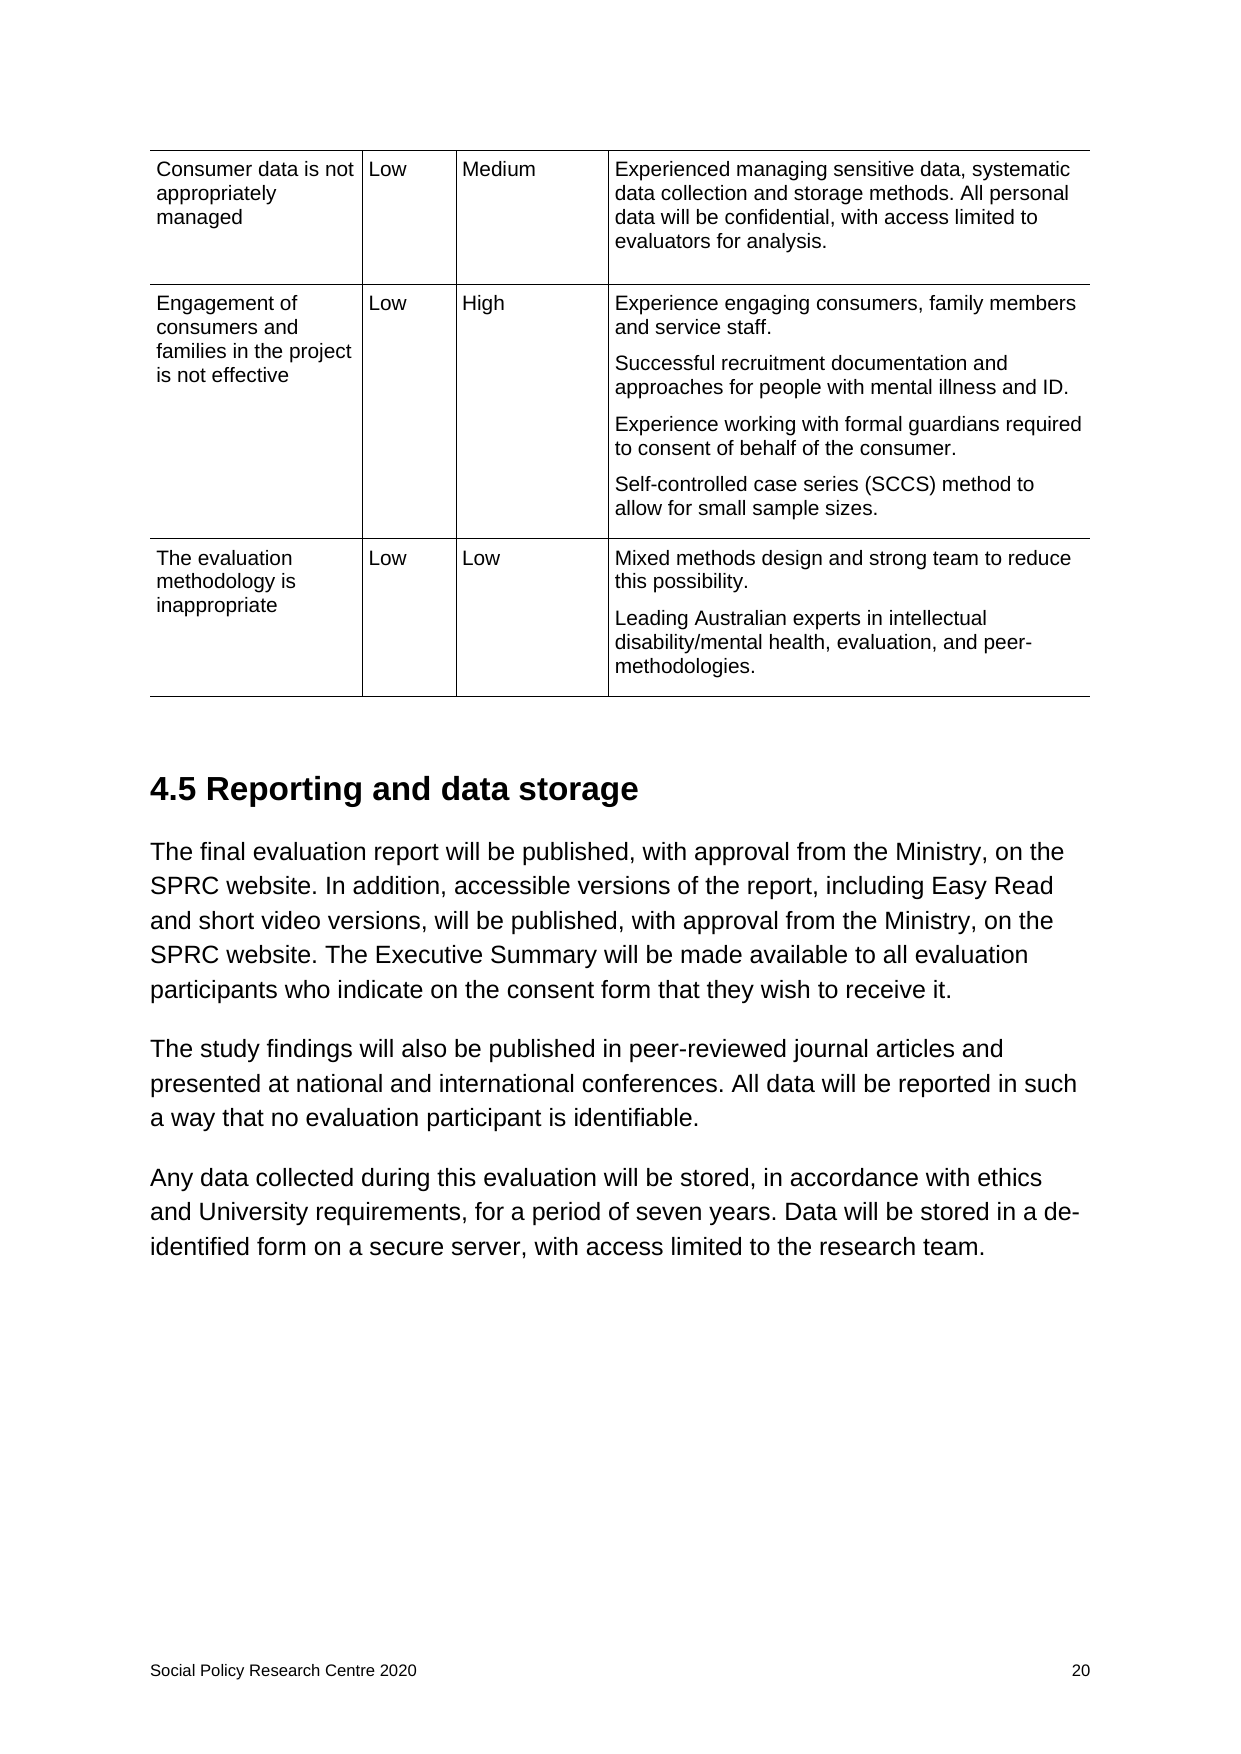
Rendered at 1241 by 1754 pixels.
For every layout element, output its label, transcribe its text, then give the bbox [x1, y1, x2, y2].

subtitle Reporting and data storage [150, 769, 1090, 807]
table_cell Low [363, 539, 456, 696]
text The study findings will also be published in peer-reviewed journal articles and presented at national and international conferences. All data will be reported in such a way that no evaluation participant is identifiable. [150, 1034, 1090, 1132]
table_cell Medium [457, 151, 608, 284]
table_cell Experience engaging consumers, family members and service staff. Successful recruitment documentation and approaches for people with mental illness and ID. Experience working with formal guardians required to consent of behalf of the consumer. Self-controlled case series (SCCS) method to allow for small sample sizes. [609, 285, 1090, 538]
text Any data collected during this evaluation will be stored, in accordance with ethics and University requirements, for a period of seven years. Data will be stored in a de-identified form on a secure server, with access limited to the research team. [150, 1162, 1090, 1260]
table_cell The evaluation methodology is inappropriate [150, 539, 362, 696]
table_cell Consumer data is not appropriately managed [150, 151, 362, 284]
table_cell Low [363, 285, 456, 538]
table_cell High [457, 285, 608, 538]
text The final evaluation report will be published, with approval from the Ministry, on the SPRC website. In addition, accessible versions of the report, including Easy Read and short video versions, will be published, with approval from the Ministry, on the SPRC website. The Executive Summary will be made available to all evaluation participants who indicate on the consent form that they wish to receive it. [150, 837, 1090, 1003]
table_cell Low [457, 539, 608, 696]
table_cell Experienced managing sensitive data, systematic data collection and storage methods. All personal data will be confidential, with access limited to evaluators for analysis. [609, 151, 1090, 284]
table_cell Mixed methods design and strong team to reduce this possibility. Leading Australian experts in intellectual disability/mental health, evaluation, and peer-methodologies. [609, 539, 1090, 696]
table_cell Engagement of consumers and families in the project is not effective [150, 285, 362, 538]
table_cell Low [363, 151, 456, 284]
